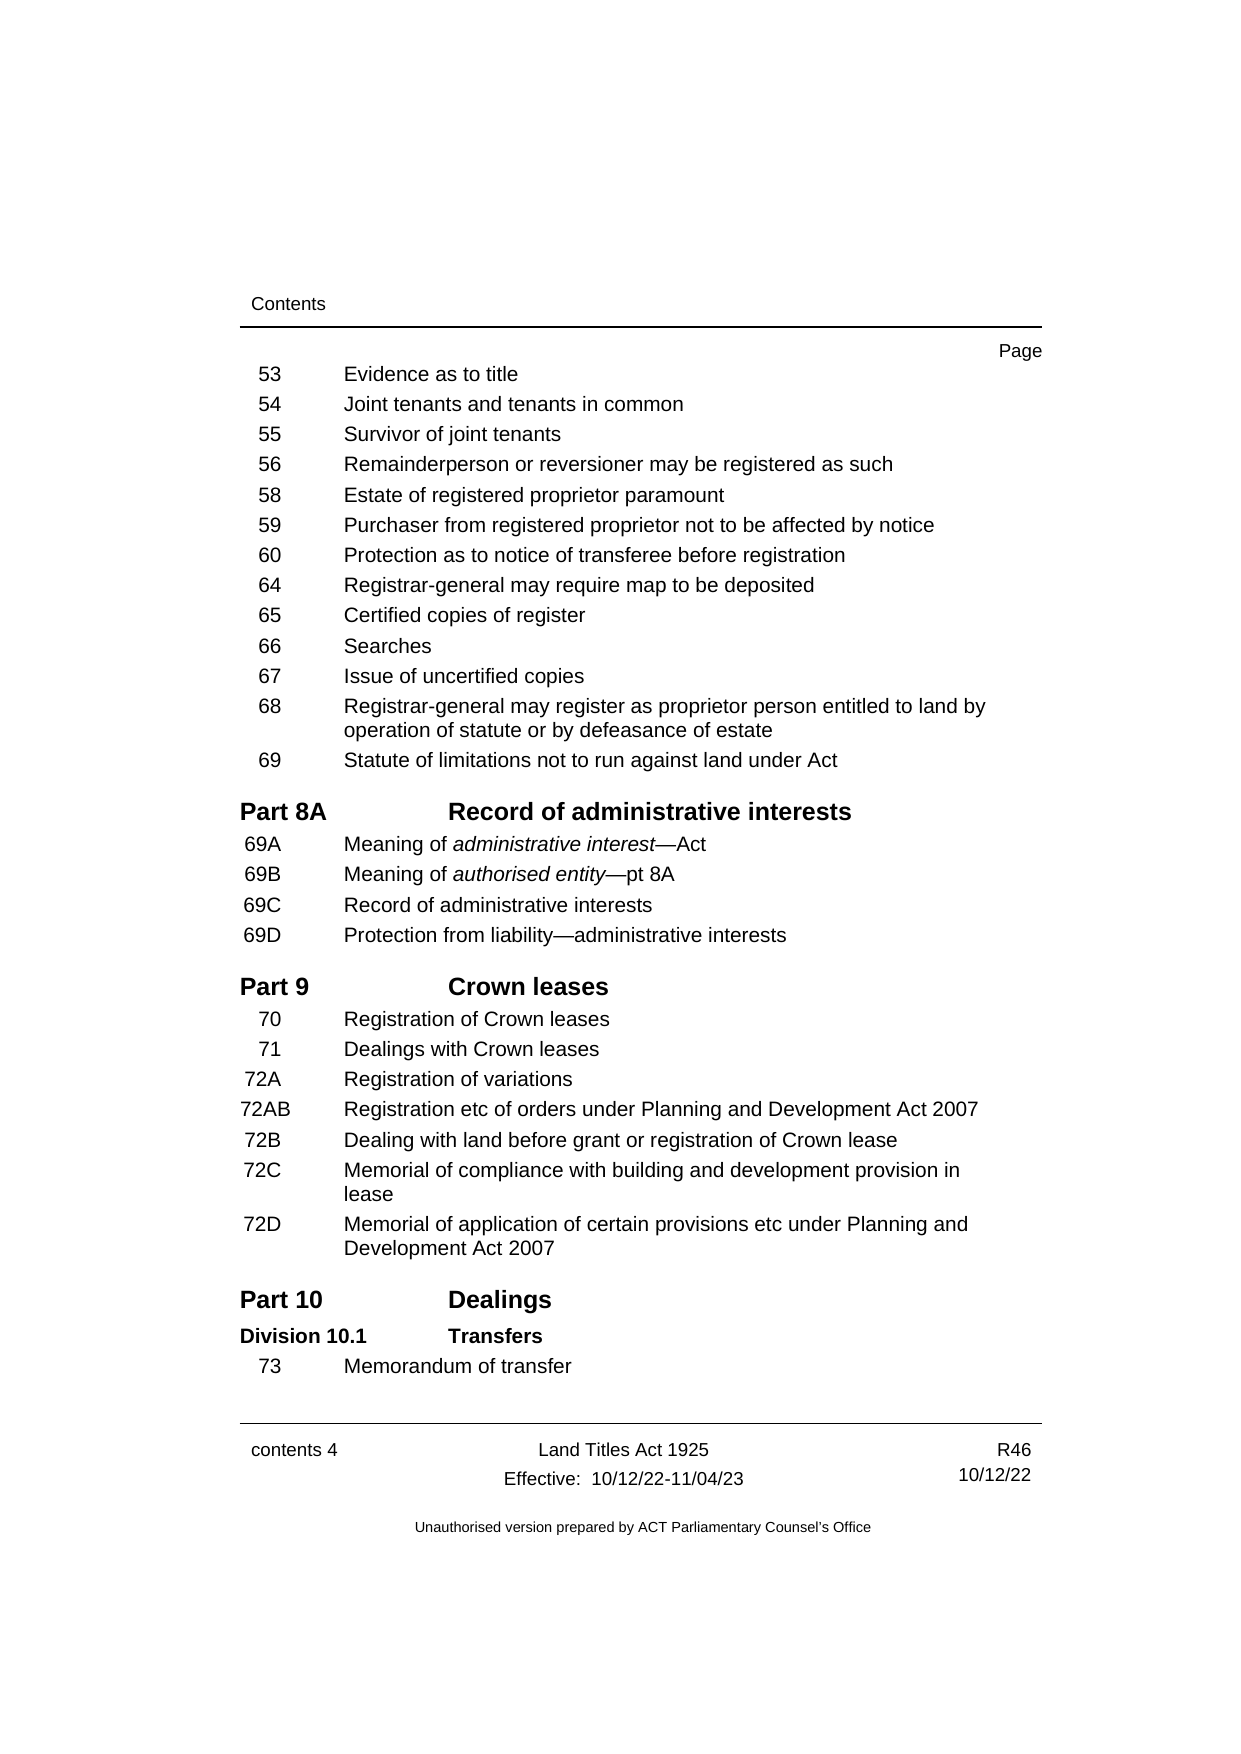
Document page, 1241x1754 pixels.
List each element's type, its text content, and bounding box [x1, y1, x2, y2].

text 69B Meaning of authorised entity—pt 8A 53 [239, 862, 996, 886]
text Part 9 Crown leases 56 [239, 972, 996, 1000]
text 71 Dealings with Crown leases 56 [239, 1037, 996, 1061]
text 60 Protection as to notice of transferee before registration 47 [239, 543, 996, 567]
text 59 Purchaser from registered proprietor not to be affected by notice 47 [239, 513, 996, 537]
text 69C Record of administrative interests 54 [239, 892, 996, 916]
text 55 Survivor of joint tenants 45 [239, 422, 996, 446]
text 68 Registrar-general may register as proprietor person entitled to land by operation of statute or by defeasance of estate 50 [239, 694, 996, 742]
text 69D Protection from liability—administrative interests 55 [239, 923, 996, 947]
text 73 Memorandum of transfer 60 [239, 1354, 996, 1378]
text 65 Certified copies of register 48 [239, 603, 996, 627]
text 67 Issue of uncertified copies 49 [239, 664, 996, 688]
text 54 Joint tenants and tenants in common 45 [239, 392, 996, 416]
text 70 Registration of Crown leases 56 [239, 1007, 996, 1031]
text 53 Evidence as to title 44 [239, 362, 996, 386]
text 72D Memorial of application of certain provisions etc under Planning and Development Act 2007 59 [239, 1212, 996, 1260]
text Division 10.1 Transfers 60 [239, 1324, 996, 1348]
text 72C Memorial of compliance with building and development provision in lease 58 [239, 1158, 996, 1206]
text 69 Statute of limitations not to run against land under Act 51 [239, 748, 996, 772]
text 56 Remainderperson or reversioner may be registered as such 46 [239, 452, 996, 476]
text 69A Meaning of administrative interest—Act 52 [239, 832, 996, 856]
text Part 10 Dealings 60 [239, 1285, 996, 1313]
text 58 Estate of registered proprietor paramount 46 [239, 482, 996, 506]
text 72B Dealing with land before grant or registration of Crown lease 57 [239, 1127, 996, 1151]
text 64 Registrar-general may require map to be deposited 48 [239, 573, 996, 597]
text Part 8A Record of administrative interests 52 [239, 797, 996, 826]
text 66 Searches 49 [239, 633, 996, 657]
text 72AB Registration etc of orders under Planning and Development Act 2007 57 [239, 1097, 996, 1121]
text 72A Registration of variations 56 [239, 1067, 996, 1091]
